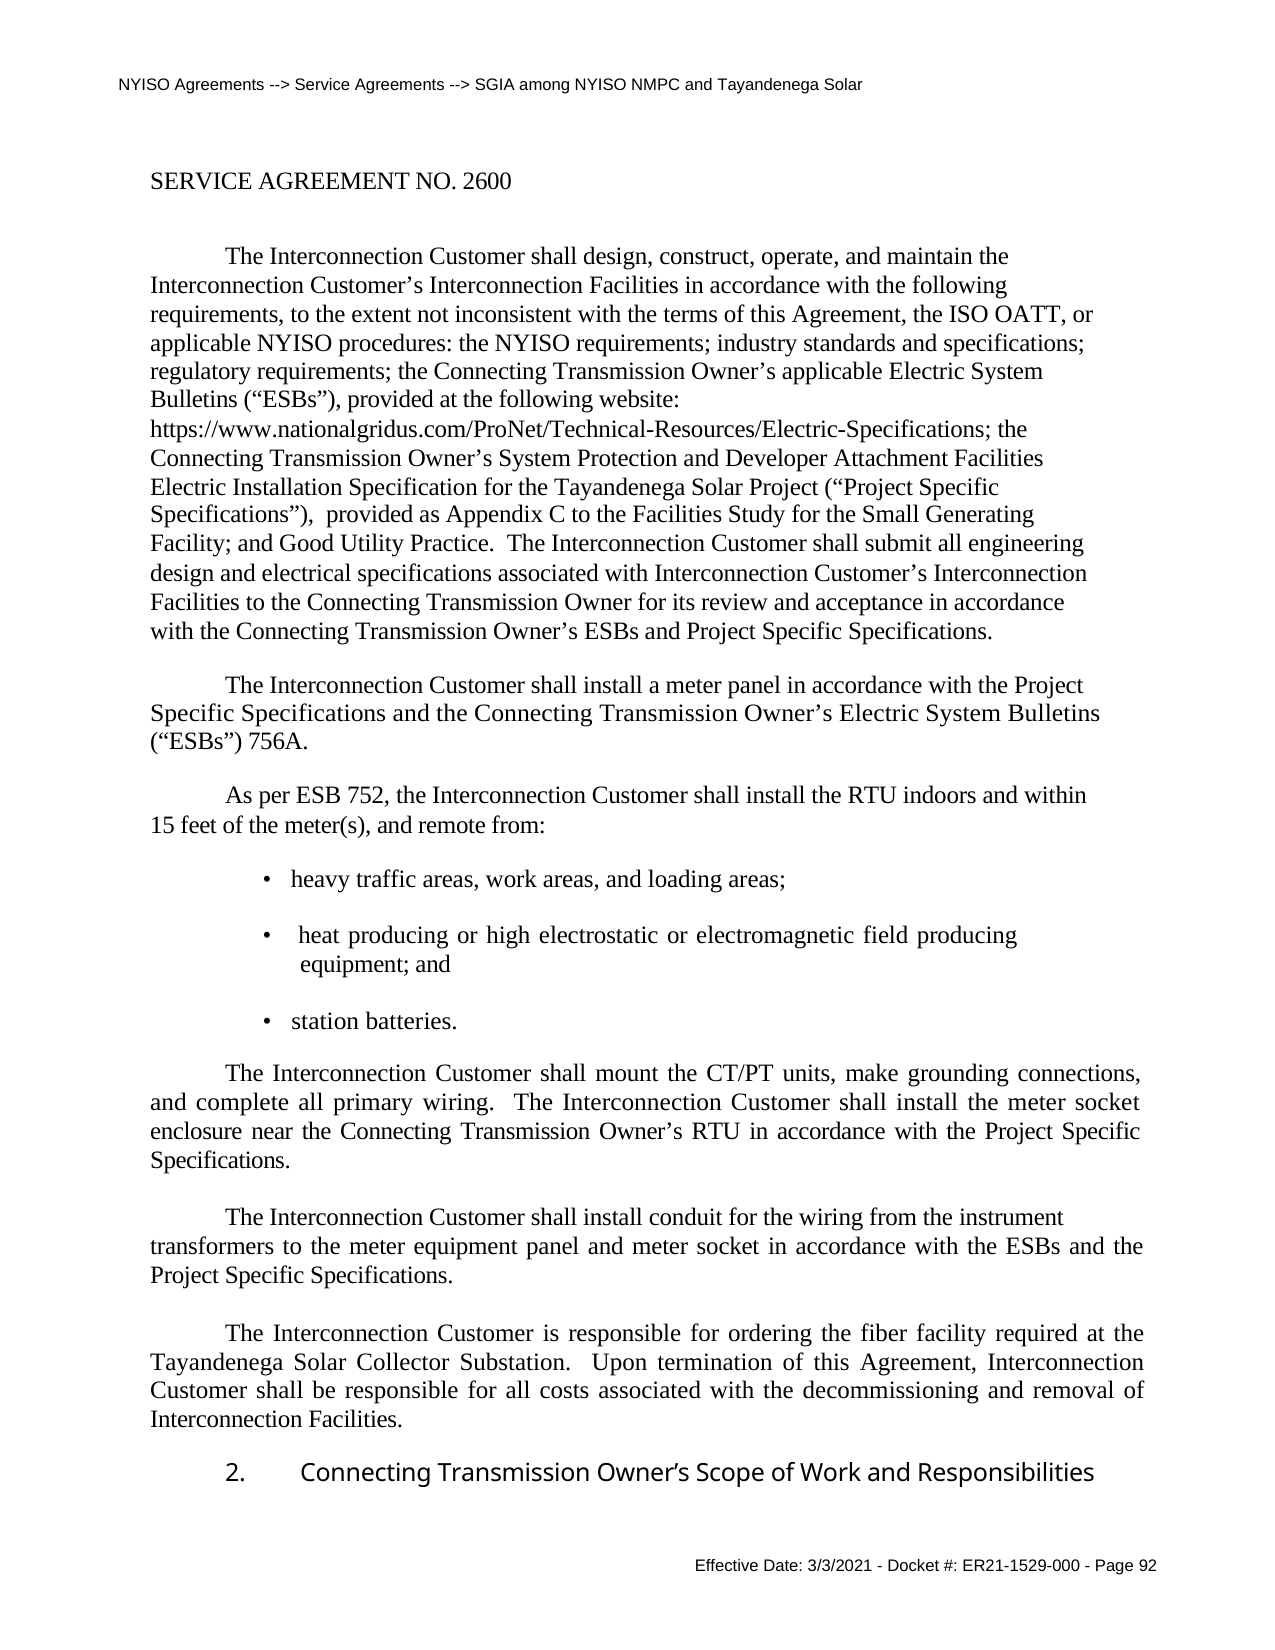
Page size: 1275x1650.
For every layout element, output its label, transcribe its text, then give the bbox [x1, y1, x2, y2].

text transformers to the meter equipment panel and meter socket in accordance with the ESBs and the Project Specific Specifications. [150, 1231, 1145, 1289]
text • heat producing or high electrostatic or electromagnetic field producing equipment; and [262, 920, 1026, 979]
text The Interconnection Customer shall mount the CT/PT units, make grounding connections, and complete all primary wiring. The Interconnection Customer shall install the meter socket enclosure near the Connecting Transmission Owner’s RTU in accordance with the Project Specific Specifications. [150, 1058, 1151, 1174]
text The Interconnection Customer shall install conduit for the wiring from the instrument [225, 1202, 1275, 1231]
text The Interconnection Customer shall install a meter panel in accordance with the Project Specific Specifications and the Connecting Transmission Owner’s Electric System Bulletins (“ESBs”) 756A. [150, 671, 1145, 755]
text Specifications”), provided as Appendix C to the Facilities Study for the Small Generating [150, 501, 1275, 528]
text • station batteries. [262, 1006, 1275, 1035]
text The Interconnection Customer is responsible for ordering the fiber facility required at the Tayandenega Solar Collector Substation. Upon termination of this Agreement, Interconnection Customer shall be responsible for all costs associated with the decommissioning and removal of Interconnection Facilities. [150, 1319, 1146, 1433]
text Electric Installation Specification for the Tayandenega Solar Project (“Project Specific [150, 472, 1275, 501]
text 2. Connecting Transmission Owner’s Scope of Work and Responsibilities [225, 1458, 1275, 1487]
text The Interconnection Customer shall design, construct, operate, and maintain the [225, 241, 1275, 270]
text As per ESB 752, the Interconnection Customer shall install the RTU indoors and within [225, 781, 1275, 810]
text https://www.nationalgridus.com/ProNet/Technical-Resources/Electric-Specifications; the [150, 414, 1275, 443]
text Connecting Transmission Owner’s System Protection and Developer Attachment Facilities [150, 443, 1275, 472]
text SERVICE AGREEMENT NO. 2600 [150, 166, 1275, 195]
text 15 feet of the meter(s), and remote from: [150, 810, 1275, 839]
text • heavy traffic areas, work areas, and loading areas; [262, 864, 1275, 893]
text Facility; and Good Utility Practice. The Interconnection Customer shall submit all engineering design and electrical specifications associated with Interconnection Customer’s Interconnection Facilities to the Connecting Transmission Owner for its review and acceptance in accordance with the Connecting Transmission Owner’s ESBs and Project Specific Specifications. [150, 528, 1127, 645]
text Interconnection Customer’s Interconnection Facilities in accordance with the following [150, 270, 1275, 299]
text requirements, to the extent not inconsistent with the terms of this Agreement, the ISO OATT, or applicable NYISO procedures: the NYISO requirements; industry standards and specifications; regulatory requirements; the Connecting Transmission Owner’s applicable Electric System Bulletins (“ESBs”), provided at the following website: [150, 300, 1133, 413]
